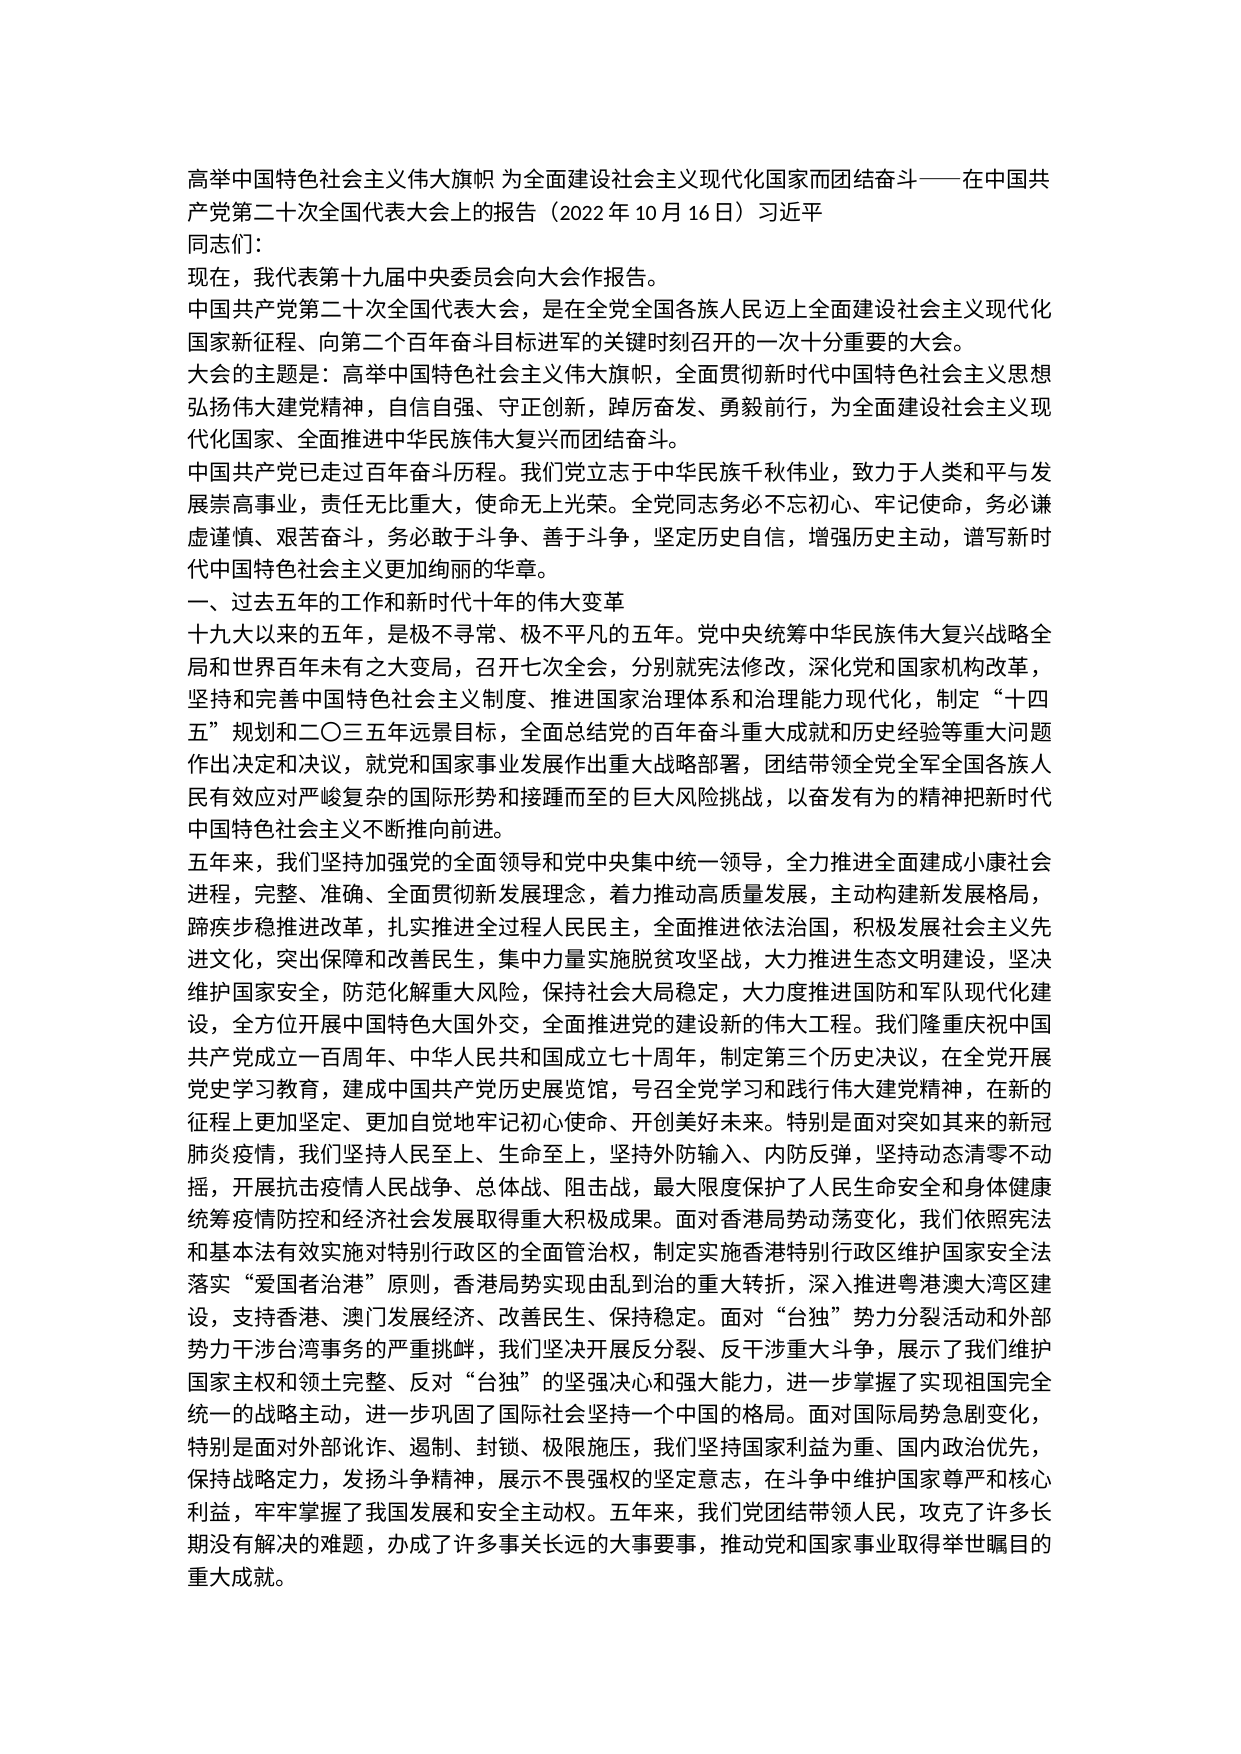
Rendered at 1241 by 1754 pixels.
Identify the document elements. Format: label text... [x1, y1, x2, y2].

text 中国共产党第二十次全国代表大会，是在全党全国各族人民迈上全面建设社会主义现代化国家新征程、向第二个百年奋斗目标进军的关键时刻召开的一次十分重要的大会。 [187, 292, 1053, 357]
text 十九大以来的五年，是极不寻常、极不平凡的五年。党中央统筹中华民族伟大复兴战略全局和世界百年未有之大变局，召开七次全会，分别就宪法修改，深化党和国家机构改革，坚持和完善中国特色社会主义制度、推进国家治理体系和治理能力现代化，制定“十四五”规划和二〇三五年远景目标，全面总结党的百年奋斗重大成就和历史经验等重大问题作出决定和决议，就党和国家事业发展作出重大战略部署，团结带领全党全军全国各族人民有效应对严峻复杂的国际形势和接踵而至的巨大风险挑战，以奋发有为的精神把新时代中国特色社会主义不断推向前进。 [187, 617, 1053, 844]
text 大会的主题是：高举中国特色社会主义伟大旗帜，全面贯彻新时代中国特色社会主义思想，弘扬伟大建党精神，自信自强、守正创新，踔厉奋发、勇毅前行，为全面建设社会主义现代化国家、全面推进中华民族伟大复兴而团结奋斗。 [187, 357, 1053, 454]
text 同志们： [187, 227, 1053, 259]
text 高举中国特色社会主义伟大旗帜 为全面建设社会主义现代化国家而团结奋斗——在中国共产党第二十次全国代表大会上的报告（2022年10月16日）习近平 [187, 162, 1053, 227]
text 一、过去五年的工作和新时代十年的伟大变革 [187, 584, 1053, 617]
text 中国共产党已走过百年奋斗历程。我们党立志于中华民族千秋伟业，致力于人类和平与发展崇高事业，责任无比重大，使命无上光荣。全党同志务必不忘初心、牢记使命，务必谦虚谨慎、艰苦奋斗，务必敢于斗争、善于斗争，坚定历史自信，增强历史主动，谱写新时代中国特色社会主义更加绚丽的华章。 [187, 454, 1053, 584]
text 五年来，我们坚持加强党的全面领导和党中央集中统一领导，全力推进全面建成小康社会进程，完整、准确、全面贯彻新发展理念，着力推动高质量发展，主动构建新发展格局，蹄疾步稳推进改革，扎实推进全过程人民民主，全面推进依法治国，积极发展社会主义先进文化，突出保障和改善民生，集中力量实施脱贫攻坚战，大力推进生态文明建设，坚决维护国家安全，防范化解重大风险，保持社会大局稳定，大力度推进国防和军队现代化建设，全方位开展中国特色大国外交，全面推进党的建设新的伟大工程。我们隆重庆祝中国共产党成立一百周年、中华人民共和国成立七十周年，制定第三个历史决议，在全党开展党史学习教育，建成中国共产党历史展览馆，号召全党学习和践行伟大建党精神，在新的征程上更加坚定、更加自觉地牢记初心使命、开创美好未来。特别是面对突如其来的新冠肺炎疫情，我们坚持人民至上、生命至上，坚持外防输入、内防反弹，坚持动态清零不动摇，开展抗击疫情人民战争、总体战、阻击战，最大限度保护了人民生命安全和身体健康，统筹疫情防控和经济社会发展取得重大积极成果。面对香港局势动荡变化，我们依照宪法和基本法有效实施对特别行政区的全面管治权，制定实施香港特别行政区维护国家安全法，落实“爱国者治港”原则，香港局势实现由乱到治的重大转折，深入推进粤港澳大湾区建设，支持香港、澳门发展经济、改善民生、保持稳定。面对“台独”势力分裂活动和外部势力干涉台湾事务的严重挑衅，我们坚决开展反分裂、反干涉重大斗争，展示了我们维护国家主权和领土完整、反对“台独”的坚强决心和强大能力，进一步掌握了实现祖国完全统一的战略主动，进一步巩固了国际社会坚持一个中国的格局。面对国际局势急剧变化，特别是面对外部讹诈、遏制、封锁、极限施压，我们坚持国家利益为重、国内政治优先，保持战略定力，发扬斗争精神，展示不畏强权的坚定意志，在斗争中维护国家尊严和核心利益，牢牢掌握了我国发展和安全主动权。五年来，我们党团结带领人民，攻克了许多长期没有解决的难题，办成了许多事关长远的大事要事，推动党和国家事业取得举世瞩目的重大成就。 [187, 844, 1053, 1592]
text 现在，我代表第十九届中央委员会向大会作报告。 [187, 259, 1053, 292]
